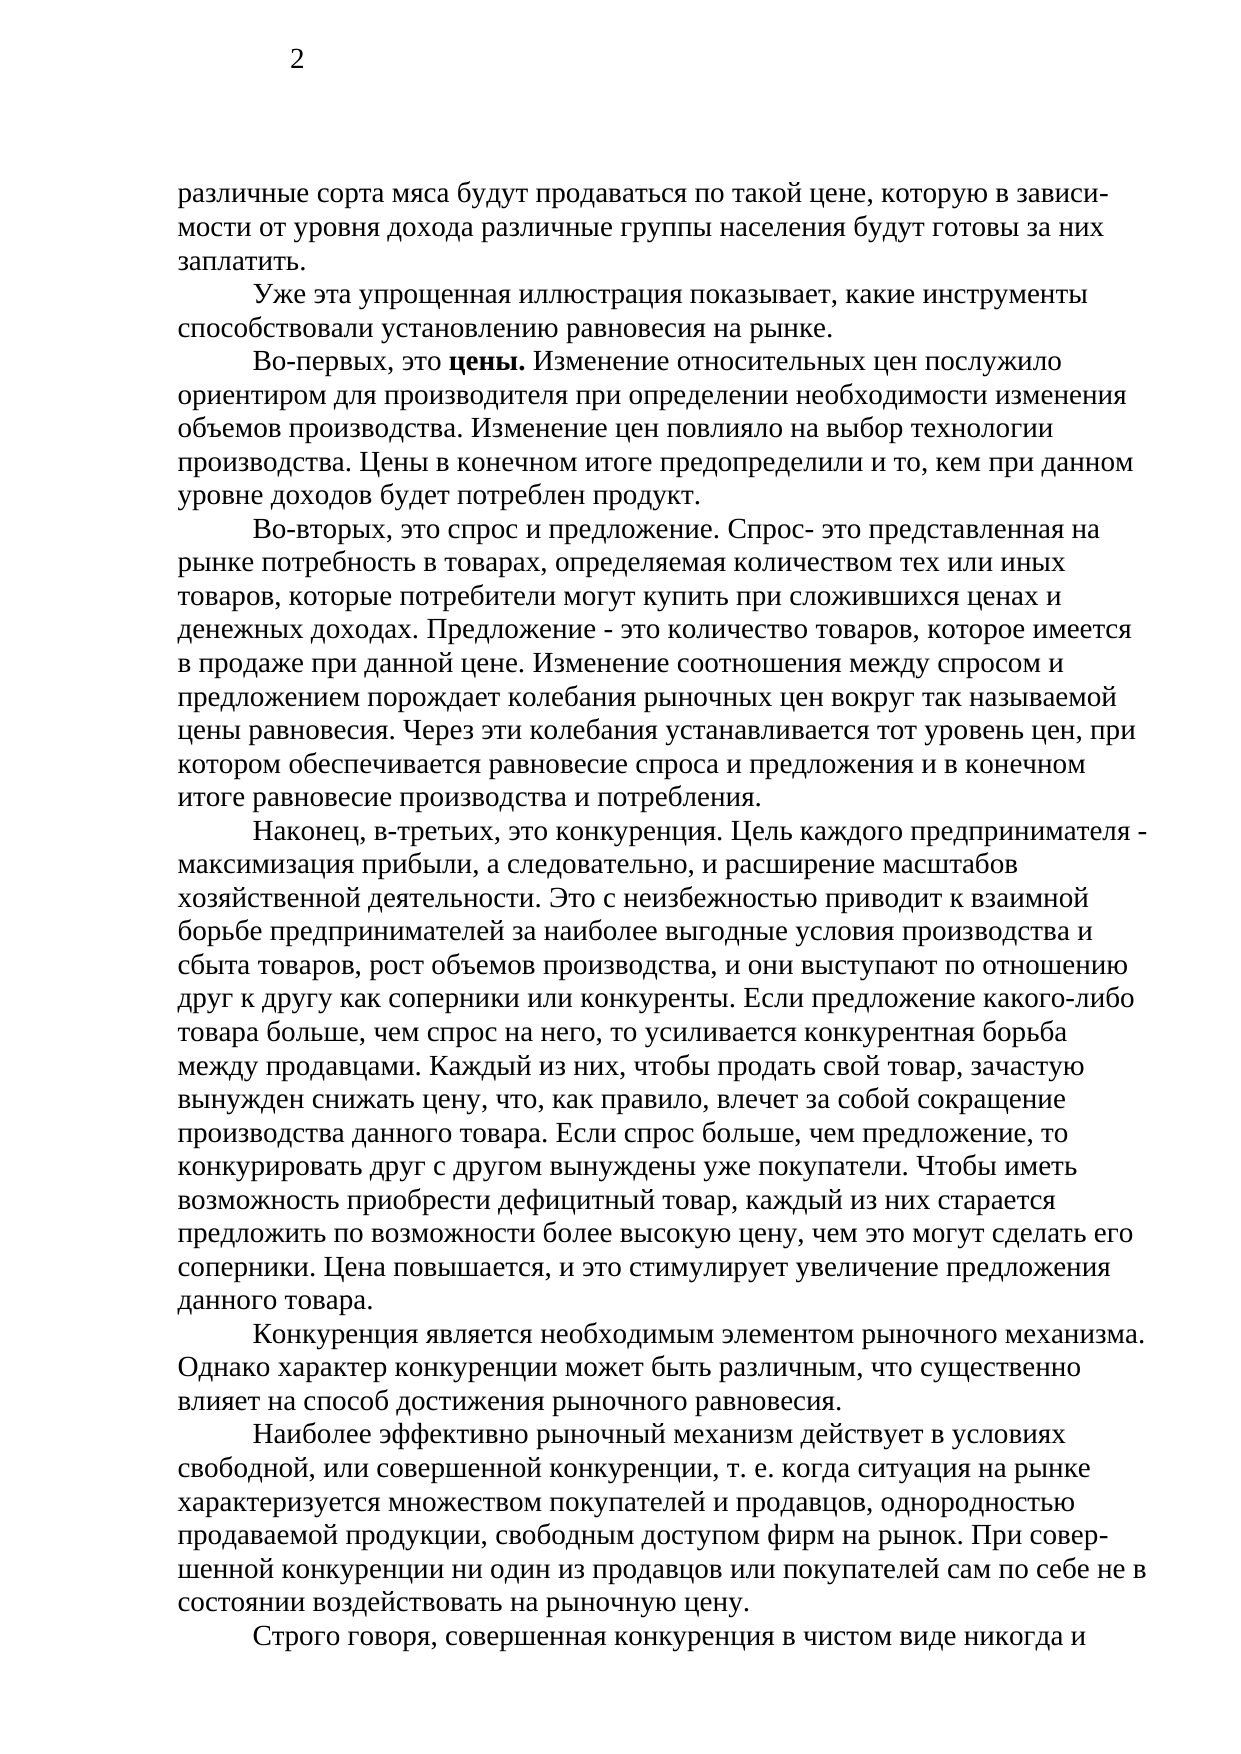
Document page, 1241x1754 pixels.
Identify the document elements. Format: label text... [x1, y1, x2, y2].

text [177, 1618, 1152, 1651]
text Во-вторых, это спрос и предложение. Спрос- это представленная на рынке потребность в товарах, определяемая количеством тех или иных товаров, которые потребители могут купить при сложившихся ценах и денежных доходах. Предложение - это количество товаров, которое имеется в продаже при данной цене. Изменение соотношения между спросом и предложением порождает колебания рыночных цен вокруг так называемой цены равновесия. Через эти колебания устанавливается тот уровень цен, при котором обеспечивается равновесие спроса и предложения и в конечном итоге равновесие производства и потребления. [177, 511, 1152, 813]
text Уже эта упрощенная иллюстрация показывает, какие инструменты способствовали установлению равновесия на рынке. [177, 276, 1152, 343]
text Наконец, в-третьих, это конкуренция. Цель каждого предпринимателя -максимизация прибыли, а следовательно, и расширение масштабов хозяйственной деятельности. Это с неизбежностью приводит к взаимной борьбе предпринимателей за наиболее выгодные условия производства и сбыта товаров, рост объемов производства, и они выступают по отношению друг к другу как соперники или конкуренты. Если предложение какого-либо товара больше, чем спрос на него, то усиливается конкурентная борьба между продавцами. Каждый из них, чтобы продать свой товар, зачастую вынужден снижать цену, что, как правило, влечет за собой сокращение производства данного товара. Если спрос больше, чем предложение, то конкурировать друг с другом вынуждены уже покупатели. Чтобы иметь возможность приобрести дефицитный товар, каждый из них старается предложить по возможности более высокую цену, чем это могут сделать его соперники. Цена повышается, и это стимулирует увеличение предложения данного товара. [177, 813, 1152, 1316]
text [177, 118, 1152, 276]
text Наиболее эффективно рыночный механизм действует в условиях свободной, или совершенной конкуренции, т. е. когда ситуация на рынке характеризуется множеством покупателей и продавцов, однородностью продаваемой продукции, свободным доступом фирм на рынок. При совершенной конкуренции ни один из продавцов или покупателей сам по себе не в состоянии воздействовать на рыночную цену. [177, 1417, 1152, 1618]
text Конкуренция является необходимым элементом рыночного механизма. Однако характер конкуренции может быть различным, что существенно влияет на способ достижения рыночного равновесия. [177, 1316, 1152, 1417]
text Во-первых, это цены. Изменение относительных цен послужило ориентиром для производителя при определении необходимости изменения объемов производства. Изменение цен повлияло на выбор технологии производства. Цены в конечном итоге предопределили и то, кем при данном уровне доходов будет потреблен продукт. [177, 343, 1152, 511]
